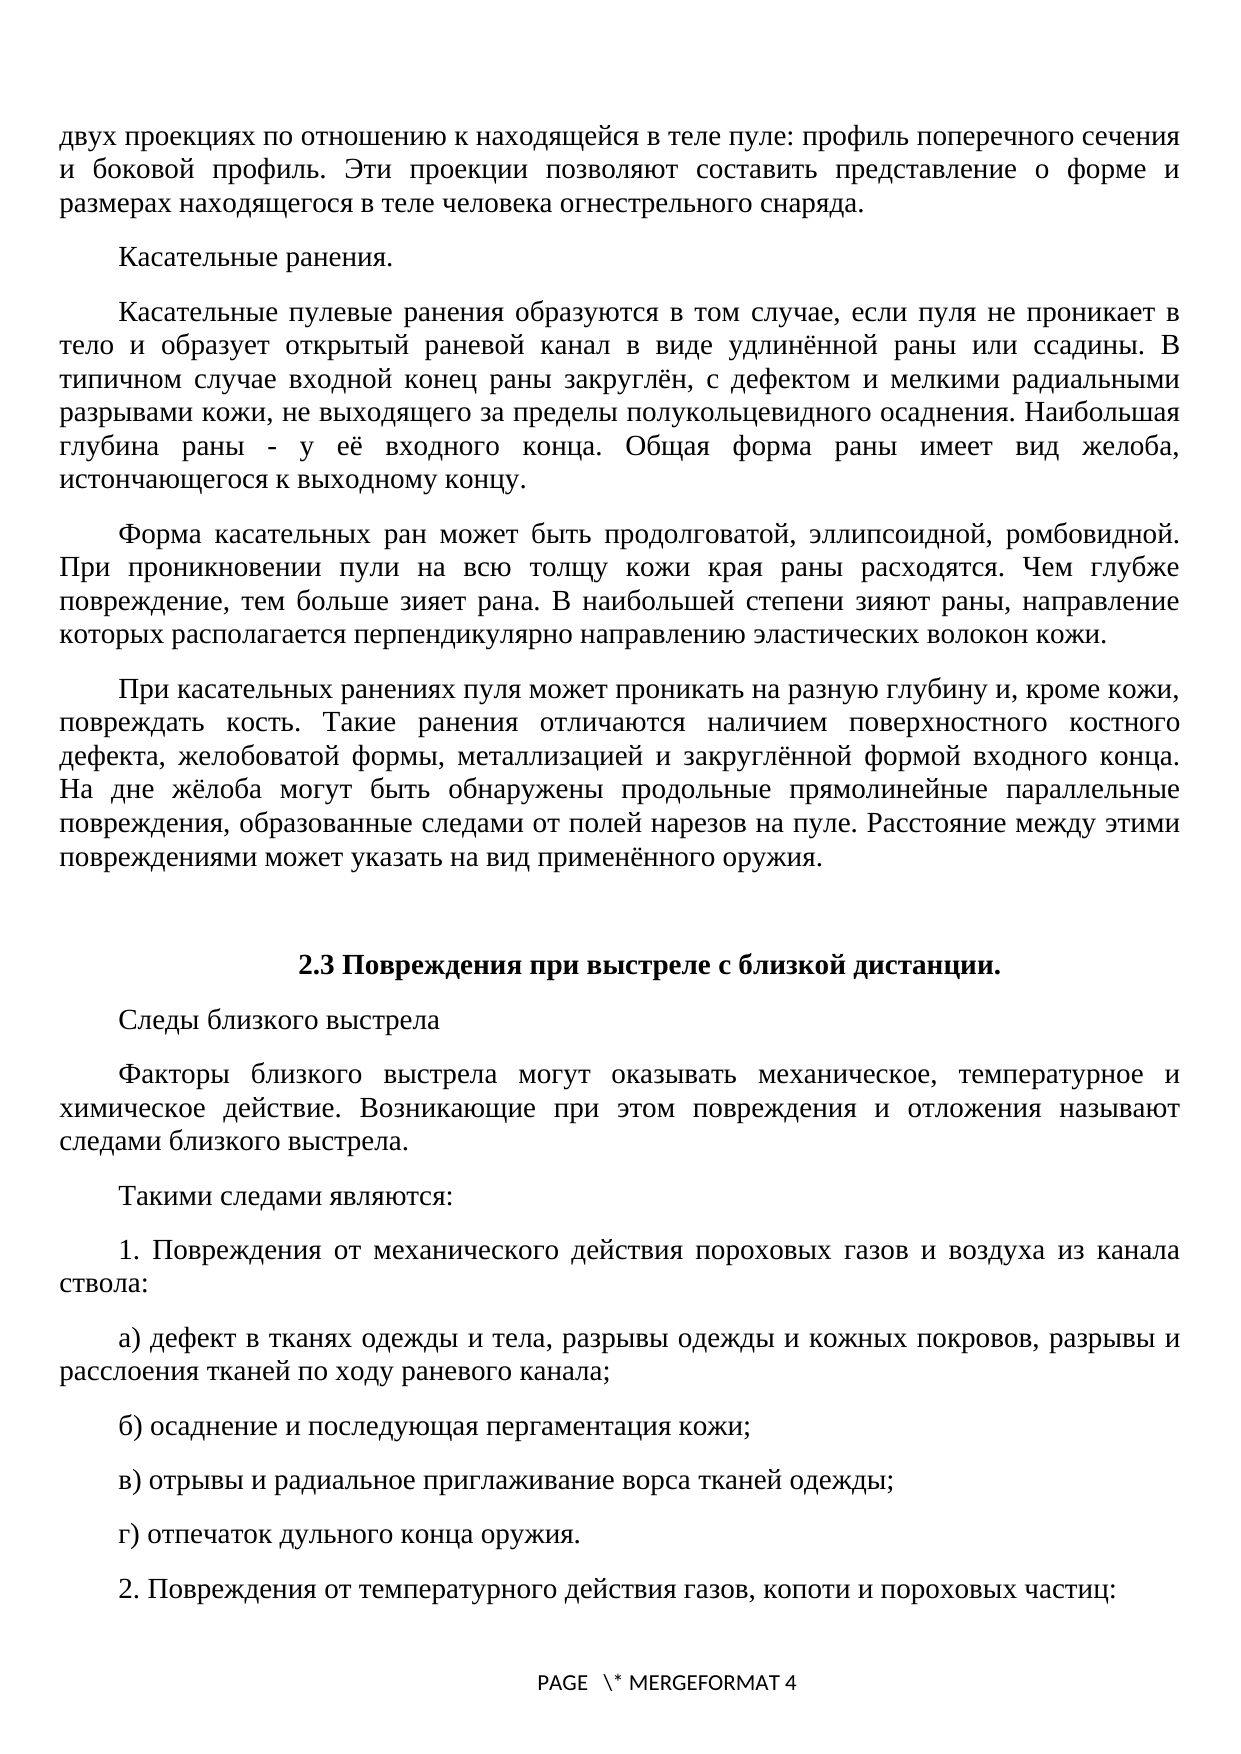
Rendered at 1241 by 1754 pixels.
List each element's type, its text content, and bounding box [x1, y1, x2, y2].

text Форма касательных ран может быть продолговатой, эллипсоидной, ромбовидной. При проникновении пули на всю толщу кожи края раны расходятся. Чем глубже повреждение, тем больше зияет рана. В наибольшей степени зияют раны, направление которых располагается перпендикулярно направлению эластических волокон кожи. [59, 516, 1181, 650]
text а) дефект в тканях одежды и тела, разрывы одежды и кожных покровов, разрывы и расслоения тканей по ходу раневого канала; [59, 1320, 1181, 1387]
text Факторы близкого выстрела могут оказывать механическое, температурное и химическое действие. Возникающие при этом повреждения и отложения называют следами близкого выстрела. [59, 1056, 1181, 1157]
text 2. Повреждения от температурного действия газов, копоти и пороховых частиц: [59, 1571, 1181, 1604]
text Следы близкого выстрела [59, 1002, 1181, 1035]
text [59, 118, 1181, 219]
text При касательных ранениях пуля может проникать на разную глубину и, кроме кожи, повреждать кость. Такие ранения отличаются наличием поверхностного костного дефекта, желобоватой формы, металлизацией и закруглённой формой входного конца. На дне жёлоба могут быть обнаружены продольные прямолинейные параллельные повреждения, образованные следами от полей нарезов на пуле. Расстояние между этими повреждениями может указать на вид применённого оружия. [59, 671, 1181, 872]
text Такими следами являются: [59, 1178, 1181, 1211]
text Касательные ранения. [59, 239, 1181, 273]
text Касательные пулевые ранения образуются в том случае, если пуля не проникает в тело и образует открытый раневой канал в виде удлинённой раны или ссадины. В типичном случае входной конец раны закруглён, с дефектом и мелкими радиальными разрывами кожи, не выходящего за пределы полукольцевидного осаднения. Наибольшая глубина раны - у её входного конца. Общая форма раны имеет вид желоба, истончающегося к выходному концу. [59, 294, 1181, 495]
text 2.3 Повреждения при выстреле с близкой дистанции. [59, 947, 1181, 981]
text г) отпечаток дульного конца оружия. [59, 1517, 1181, 1550]
text б) осаднение и последующая пергаментация кожи; [59, 1408, 1181, 1441]
text 1. Повреждения от механического действия пороховых газов и воздуха из канала ствола: [59, 1232, 1181, 1299]
text в) отрывы и радиальное приглаживание ворса тканей одежды; [59, 1462, 1181, 1496]
